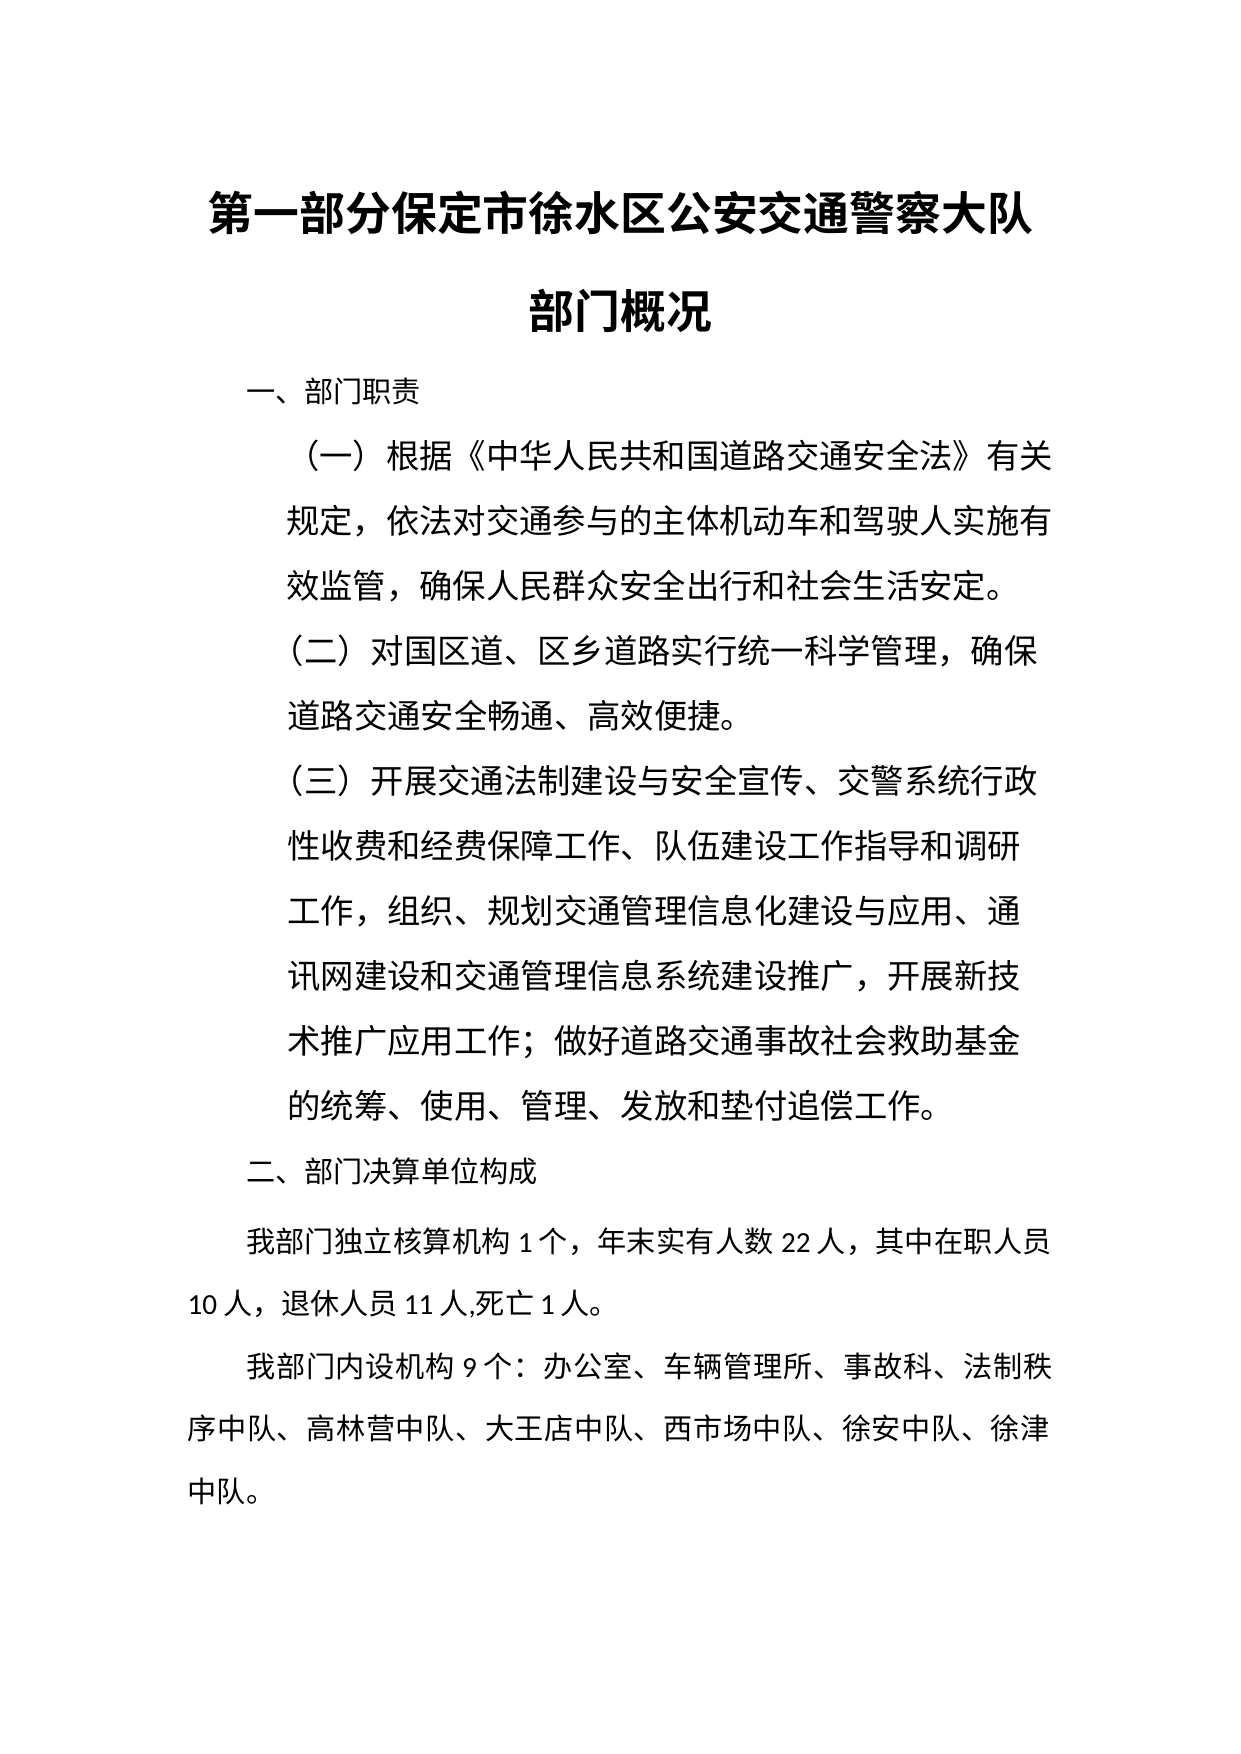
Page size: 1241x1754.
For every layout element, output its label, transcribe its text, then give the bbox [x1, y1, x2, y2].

text 我部门独立核算机构1个，年末实有人数22人，其中在职人员10人，退休人员11人,死亡1人。 [187, 1202, 1053, 1327]
text 我部门内设机构9个：办公室、车辆管理所、事故科、法制秩序中队、高林营中队、大王店中队、西市场中队、徐安中队、徐津中队。 [187, 1327, 1053, 1514]
text 第一部分保定市徐水区公安交通警察大队部门概况 [187, 162, 1053, 357]
text （三）开展交通法制建设与安全宣传、交警系统行政性收费和经费保障工作、队伍建设工作指导和调研工作，组织、规划交通管理信息化建设与应用、通讯网建设和交通管理信息系统建设推广，开展新技术推广应用工作；做好道路交通事故社会救助基金的统筹、使用、管理、发放和垫付追偿工作。 [271, 747, 1053, 1137]
text 二、部门决算单位构成 [187, 1137, 1053, 1202]
text 一、部门职责 [187, 357, 1053, 422]
text （一）根据《中华人民共和国道路交通安全法》有关规定，依法对交通参与的主体机动车和驾驶人实施有效监管，确保人民群众安全出行和社会生活安定。 [286, 422, 1053, 617]
text （二）对国区道、区乡道路实行统一科学管理，确保道路交通安全畅通、高效便捷。 [271, 617, 1053, 747]
